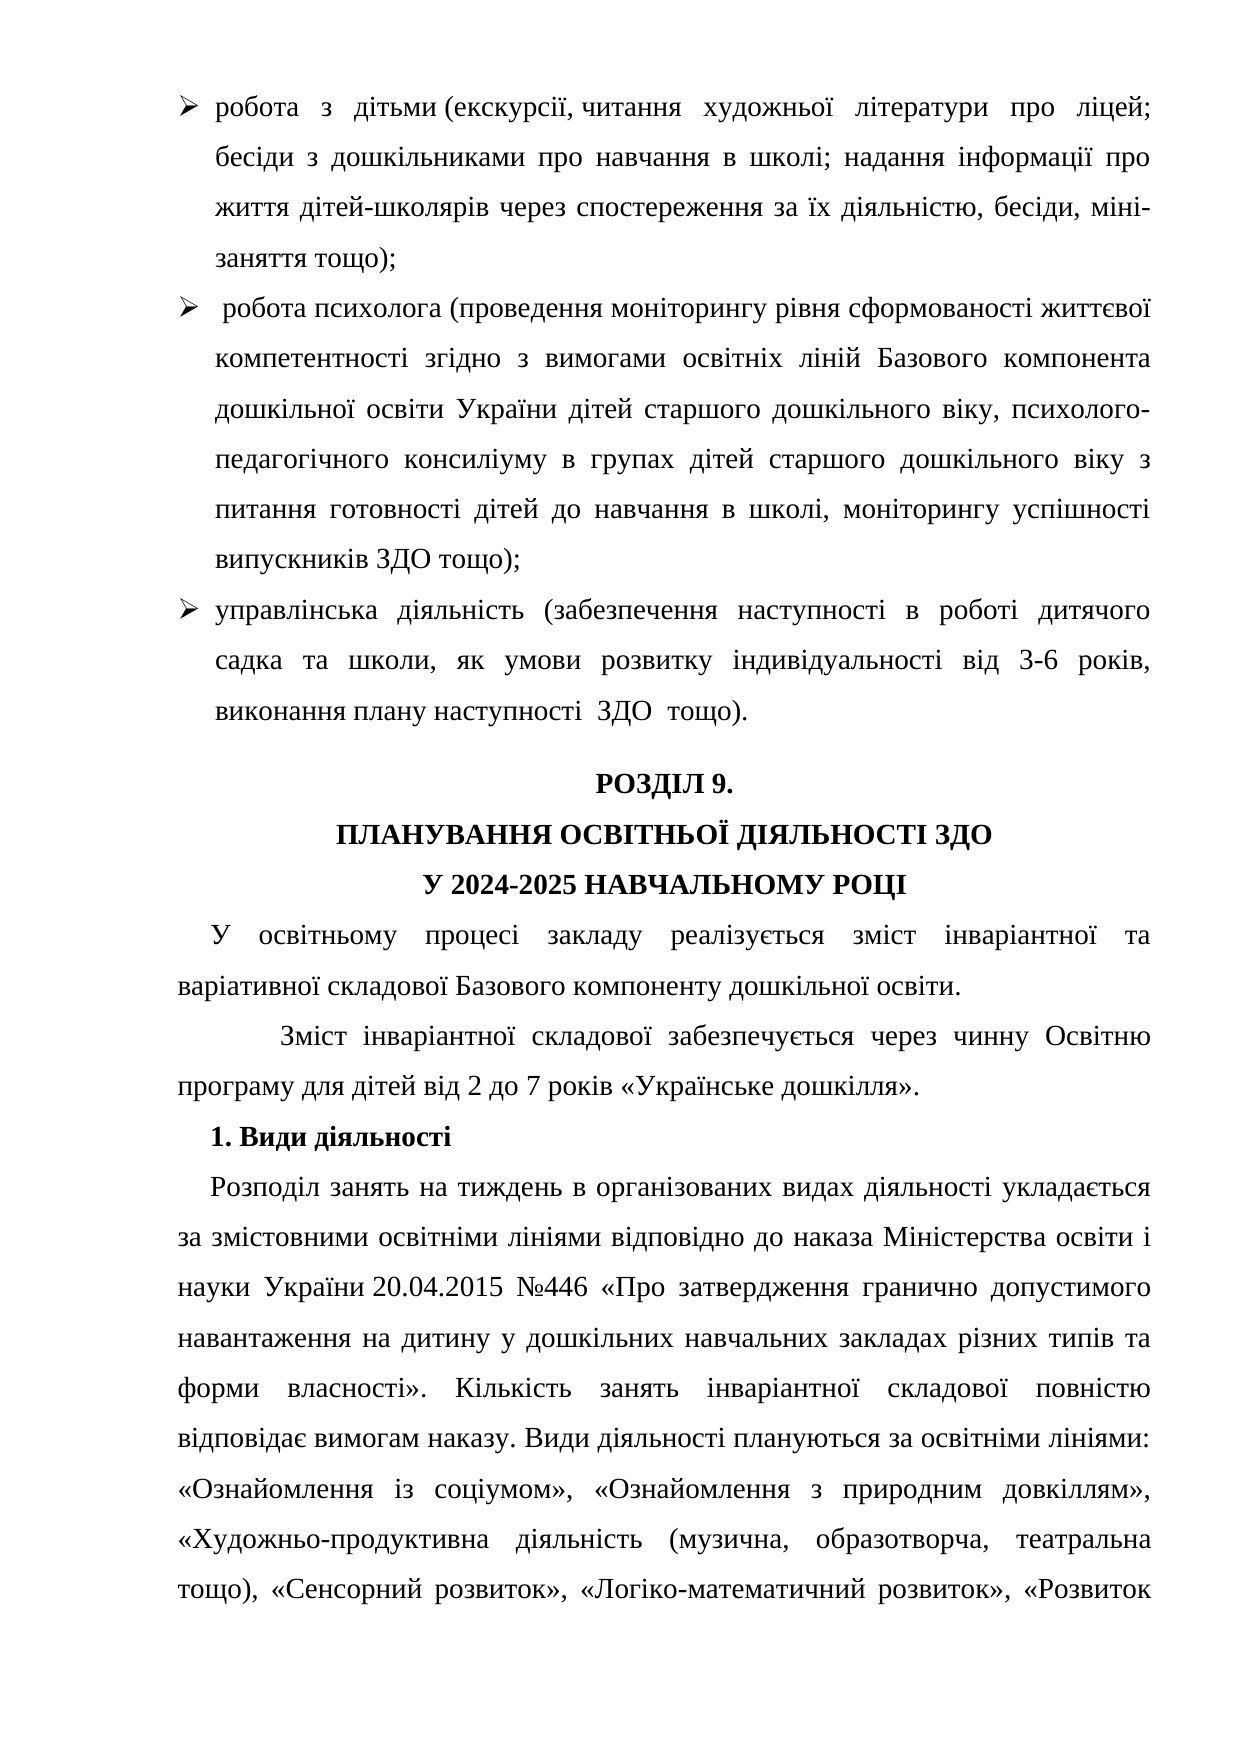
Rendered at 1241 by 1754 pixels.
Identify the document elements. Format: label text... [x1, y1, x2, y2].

text У 2024-2025 НАВЧАЛЬНОМУ РОЦІ [177, 867, 1152, 901]
text ПЛАНУВАННЯ ОСВІТНЬОЇ ДІЯЛЬНОСТІ ЗДО [177, 817, 1152, 850]
list робота психолога (проведення моніторингу рівня сформованості життєвої компетентності згідно з вимогами освітніх ліній Базового компонента дошкільної освіти України дітей старшого дошкільного віку, психолого-педагогічного консиліуму в групах дітей старшого дошкільного віку з питання готовності дітей до навчання в школі, моніторингу успішності випускників ЗДО тощо); [177, 290, 1152, 575]
text Зміст інваріантної складової забезпечується через чинну Освітню програму для дітей від 2 до 7 років «Українське дошкілля». [177, 1018, 1152, 1102]
list управлінська діяльність (забезпечення наступності в роботі дитячого садка та школи, як умови розвитку індивідуальності від 3-6 років, виконання плану наступності ЗДО тощо). [177, 592, 1152, 726]
text У освітньому процесі закладу реалізується зміст інваріантної та варіативної складової Базового компоненту дошкільної освіти. [177, 917, 1152, 1001]
list робота з дітьми (екскурсії, читання художньої літератури про ліцей; бесіди з дошкільниками про навчання в школі; надання інформації про життя дітей-школярів через спостереження за їх діяльністю, бесіди, міні-заняття тощо); [177, 89, 1152, 273]
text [177, 1169, 1152, 1605]
text РОЗДІЛ 9. [177, 766, 1152, 800]
text 1. Види діяльності [177, 1119, 1152, 1152]
